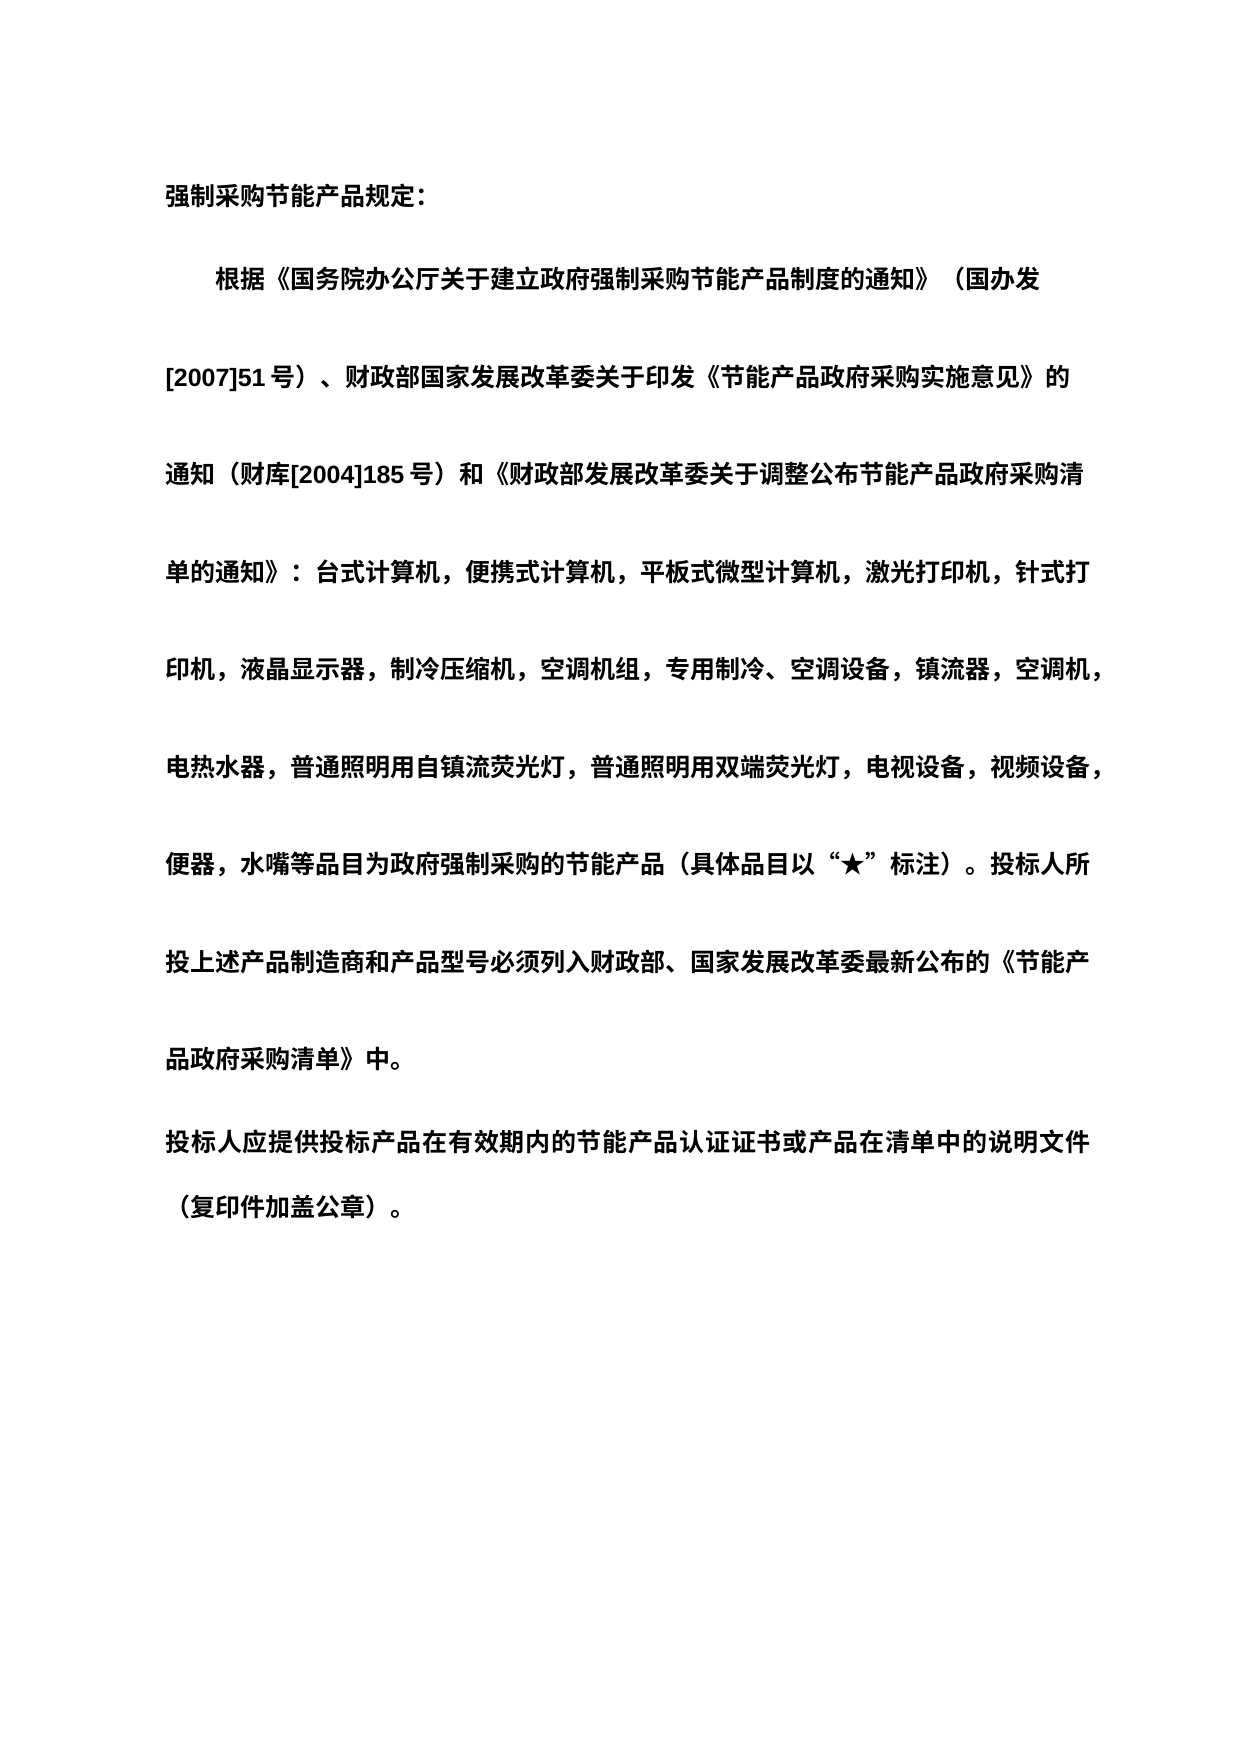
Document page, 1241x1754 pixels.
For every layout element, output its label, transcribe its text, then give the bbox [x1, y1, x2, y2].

text 强制采购节能产品规定： [165, 162, 1092, 227]
text 投标人应提供投标产品在有效期内的节能产品认证证书或产品在清单中的说明文件（复印件加盖公章）。 [165, 1108, 1092, 1238]
text 根据《国务院办公厅关于建立政府强制采购节能产品制度的通知》（国办发[2007]51号）、财政部国家发展改革委关于印发《节能产品政府采购实施意见》的通知（财库[2004]185号）和《财政部发展改革委关于调整公布节能产品政府采购清单的通知》：台式计算机，便携式计算机，平板式微型计算机，激光打印机，针式打印机，液晶显示器，制冷压缩机，空调机组，专用制冷、空调设备，镇流器，空调机，电热水器，普通照明用自镇流荧光灯，普通照明用双端荧光灯，电视设备，视频设备，便器，水嘴等品目为政府强制采购的节能产品（具体品目以“★”标注）。投标人所投上述产品制造商和产品型号必须列入财政部、国家发展改革委最新公布的《节能产品政府采购清单》中。 [165, 245, 1092, 1090]
